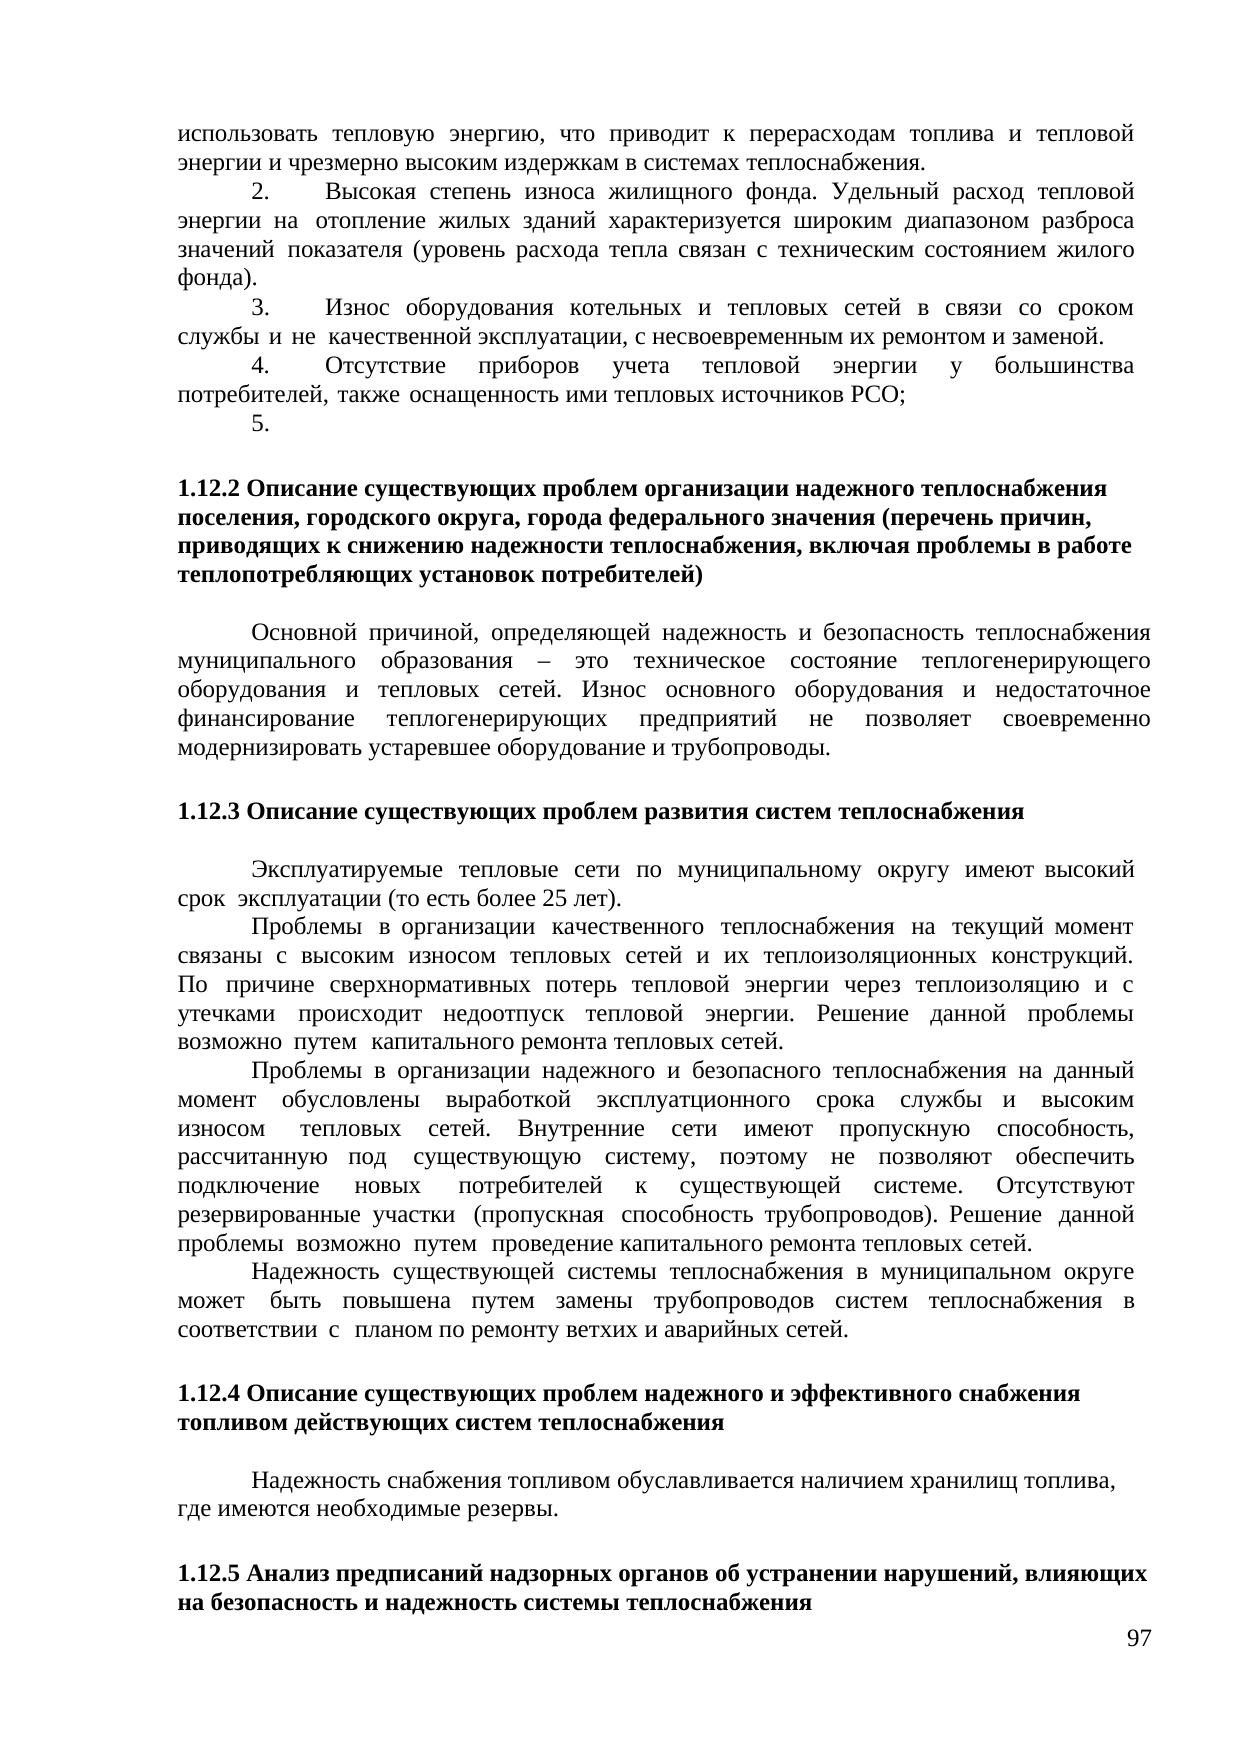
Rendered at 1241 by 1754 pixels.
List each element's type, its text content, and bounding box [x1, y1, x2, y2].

text Надежность существующей системы теплоснабжения в муниципальном округе может быть повышена путем замены трубопроводов систем теплоснабжения в соответствии с планом по ремонту ветхих и аварийных сетей. [177, 1256, 1135, 1343]
list Высокая степень износа жилищного фонда. Удельный расход тепловой энергии на отопление жилых зданий характеризуется широким диапазоном разброса значений показателя (уровень расхода тепла связан с техническим состоянием жилого фонда). [177, 176, 1135, 291]
text Проблемы в организации надежного и безопасного теплоснабжения на данный момент обусловлены выработкой эксплуатционного срока службы и высоким износом тепловых сетей. Внутренние сети имеют пропускную способность, рассчитанную под существующую систему, поэтому не позволяют обеспечить подключение новых потребителей к существующей системе. Отсутствуют резервированные участки (пропускная способность трубопроводов). Решение данной проблемы возможно путем проведение капитального ремонта тепловых сетей. [177, 1055, 1135, 1256]
list Износ оборудования котельных и тепловых сетей в связи со сроком службы и не качественной эксплуатации, с несвоевременным их ремонтом и заменой. [177, 292, 1134, 349]
subtitle 1.12.2 Описание существующих проблем организации надежного теплоснабжения поселения, городского округа, города федерального значения (перечень причин, приводящих к снижению надежности теплоснабжения, включая проблемы в работе теплопотребляющих установок потребителей) [177, 473, 1152, 588]
list Отсутствие приборов учета тепловой энергии у большинства потребителей, также оснащенность ими тепловых источников РСО; [177, 350, 1135, 408]
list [177, 118, 1135, 176]
text Надежность снабжения топливом обуславливается наличием хранилищ топлива, где имеются необходимые резервы. [177, 1465, 1152, 1522]
text Проблемы в организации качественного теплоснабжения на текущий момент связаны с высоким износом тепловых сетей и их теплоизоляционных конструкций. По причине сверхнормативных потерь тепловой энергии через теплоизоляцию и с утечками происходит недоотпуск тепловой энергии. Решение данной проблемы возможно путем капитального ремонта тепловых сетей. [177, 911, 1134, 1055]
text Основной причиной, определяющей надежность и безопасность теплоснабжения муниципального образования – это техническое состояние теплогенерирующего оборудования и тепловых сетей. Износ основного оборудования и недостаточное финансирование теплогенерирующих предприятий не позволяет своевременно модернизировать устаревшее оборудование и трубопроводы. [177, 617, 1152, 760]
subtitle 1.12.5 Анализ предписаний надзорных органов об устранении нарушений, влияющих на безопасность и надежность системы теплоснабжения [177, 1558, 1152, 1616]
subtitle 1.12.3 Описание существующих проблем развития систем теплоснабжения [177, 796, 1152, 825]
text Эксплуатируемые тепловые сети по муниципальному округу имеют высокий срок эксплуатации (то есть более 25 лет). [177, 854, 1135, 911]
subtitle 1.12.4 Описание существующих проблем надежного и эффективного снабжения топливом действующих систем теплоснабжения [177, 1378, 1152, 1436]
